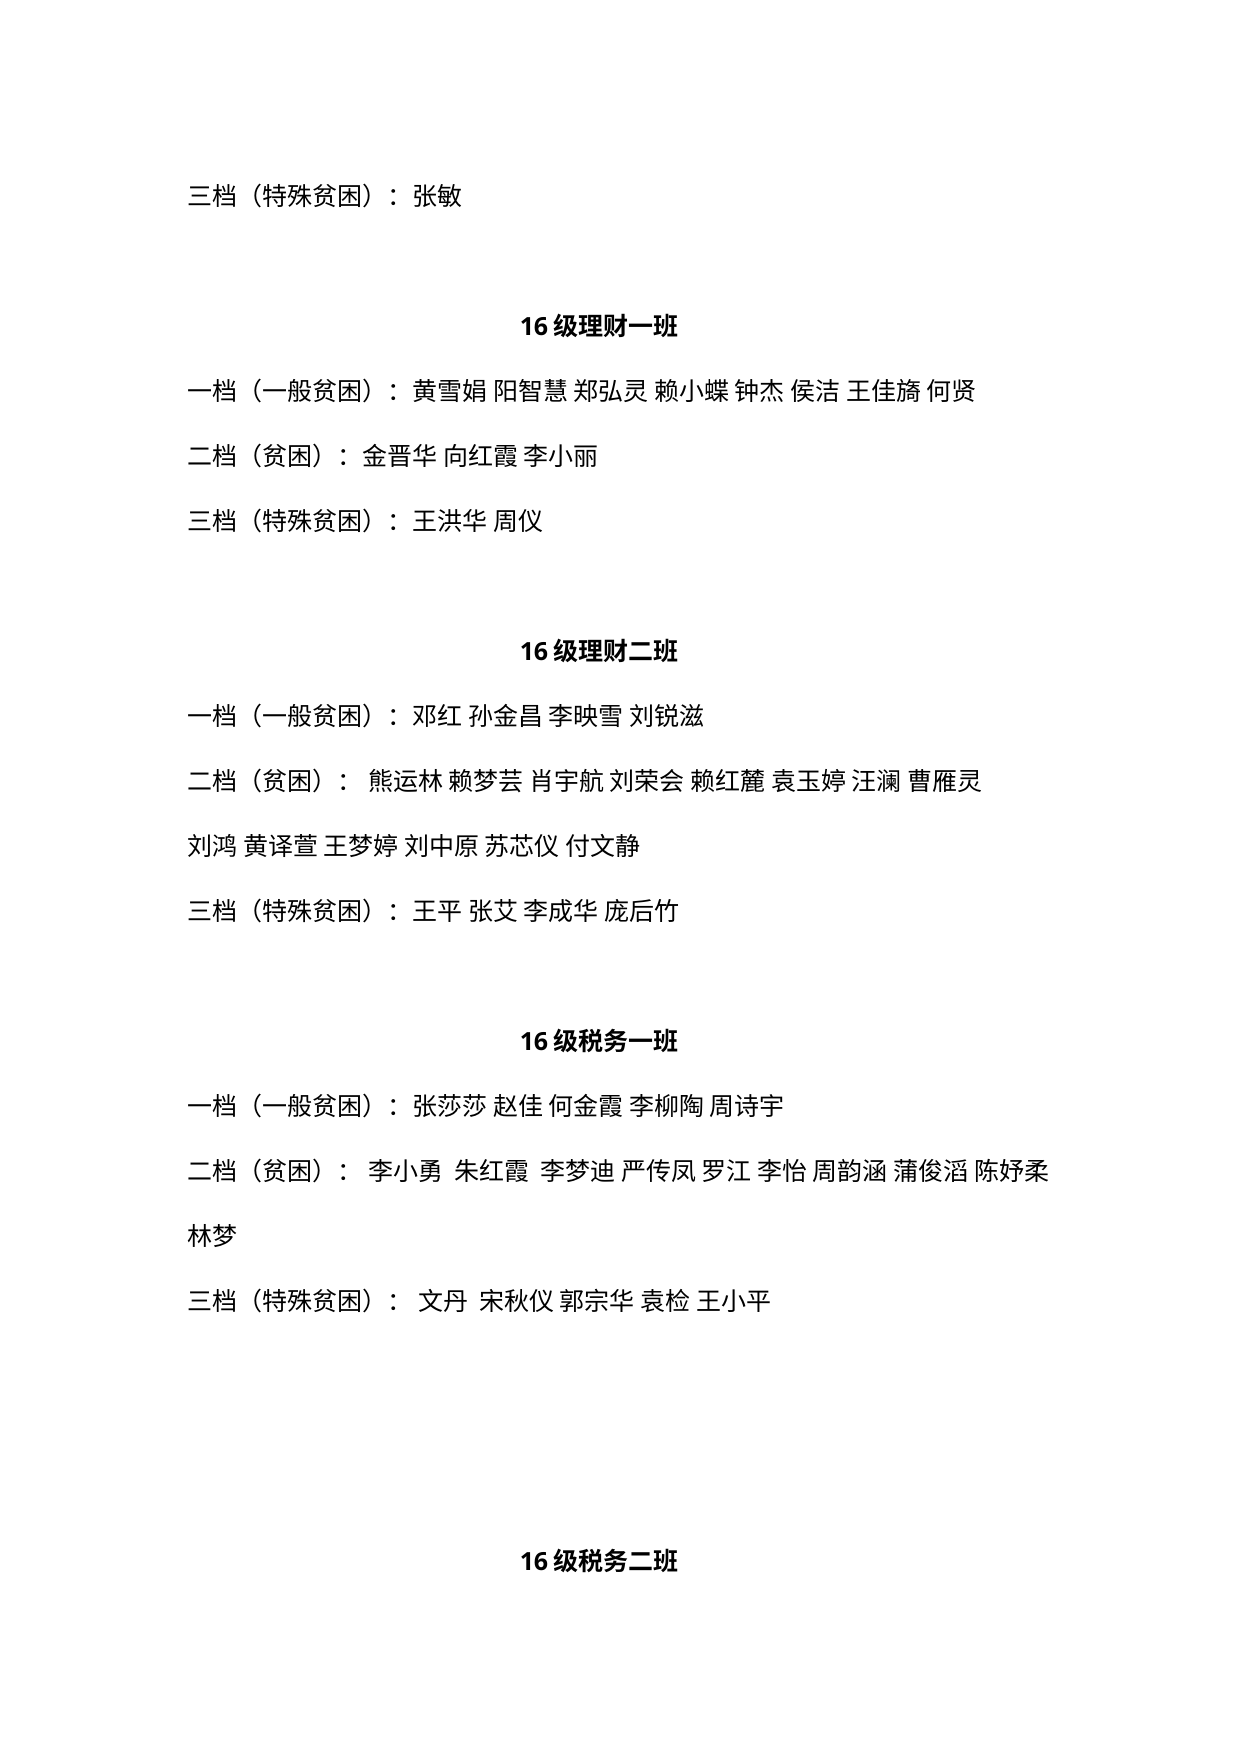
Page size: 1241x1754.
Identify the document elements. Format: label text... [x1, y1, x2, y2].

text 二档（贫困）： 熊运林 赖梦芸 肖宇航 刘荣会 赖红麓 袁玉婷 汪澜 曹雁灵 [187, 747, 1053, 812]
text 一档（一般贫困）：邓红 孙金昌 李映雪 刘锐滋 [187, 682, 1053, 747]
text 16级理财二班 [187, 617, 1053, 682]
text 二档（贫困）： 李小勇 朱红霞 李梦迪 严传凤 罗江 李怡 周韵涵 蒲俊滔 陈妤柔 林梦 [187, 1137, 1053, 1267]
text 二档（贫困）：金晋华 向红霞 李小丽 [187, 422, 1053, 487]
text 三档（特殊贫困）：张敏 [187, 162, 1053, 227]
text 16级理财一班 [187, 292, 1053, 357]
text 刘鸿 黄译萱 王梦婷 刘中原 苏芯仪 付文静 [187, 812, 1053, 877]
text 16级税务二班 [187, 1527, 1053, 1592]
text 三档（特殊贫困）：王平 张艾 李成华 庞后竹 [187, 877, 1053, 942]
text 一档（一般贫困）：张莎莎 赵佳 何金霞 李柳陶 周诗宇 [187, 1072, 1053, 1137]
text 三档（特殊贫困）：王洪华 周仪 [187, 487, 1053, 552]
text 16级税务一班 [187, 1007, 1053, 1072]
text 三档（特殊贫困）： 文丹 宋秋仪 郭宗华 袁检 王小平 [187, 1267, 1053, 1332]
text 一档（一般贫困）：黄雪娟 阳智慧 郑弘灵 赖小蝶 钟杰 侯洁 王佳旖 何贤 [187, 357, 1053, 422]
